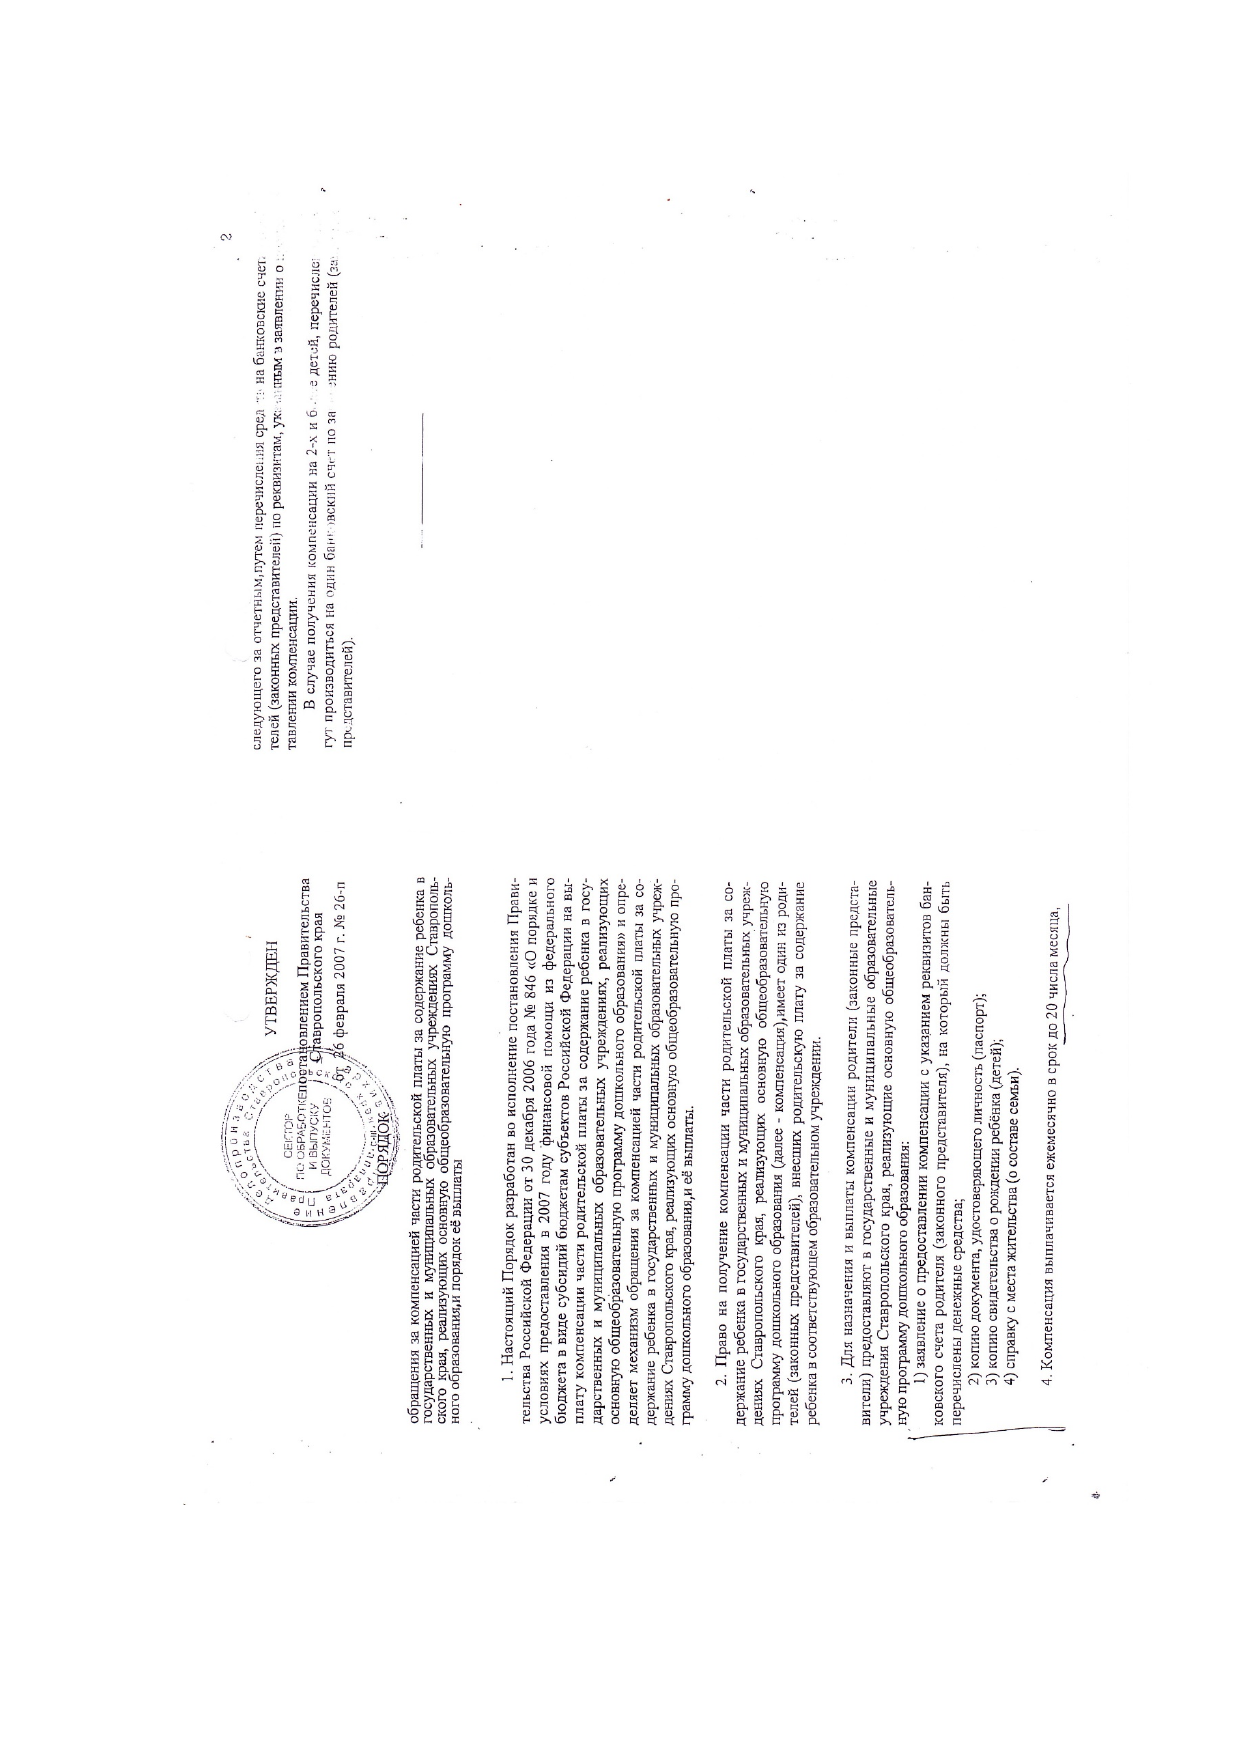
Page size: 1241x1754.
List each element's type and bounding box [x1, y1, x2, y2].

picture [177, 165, 1152, 1505]
